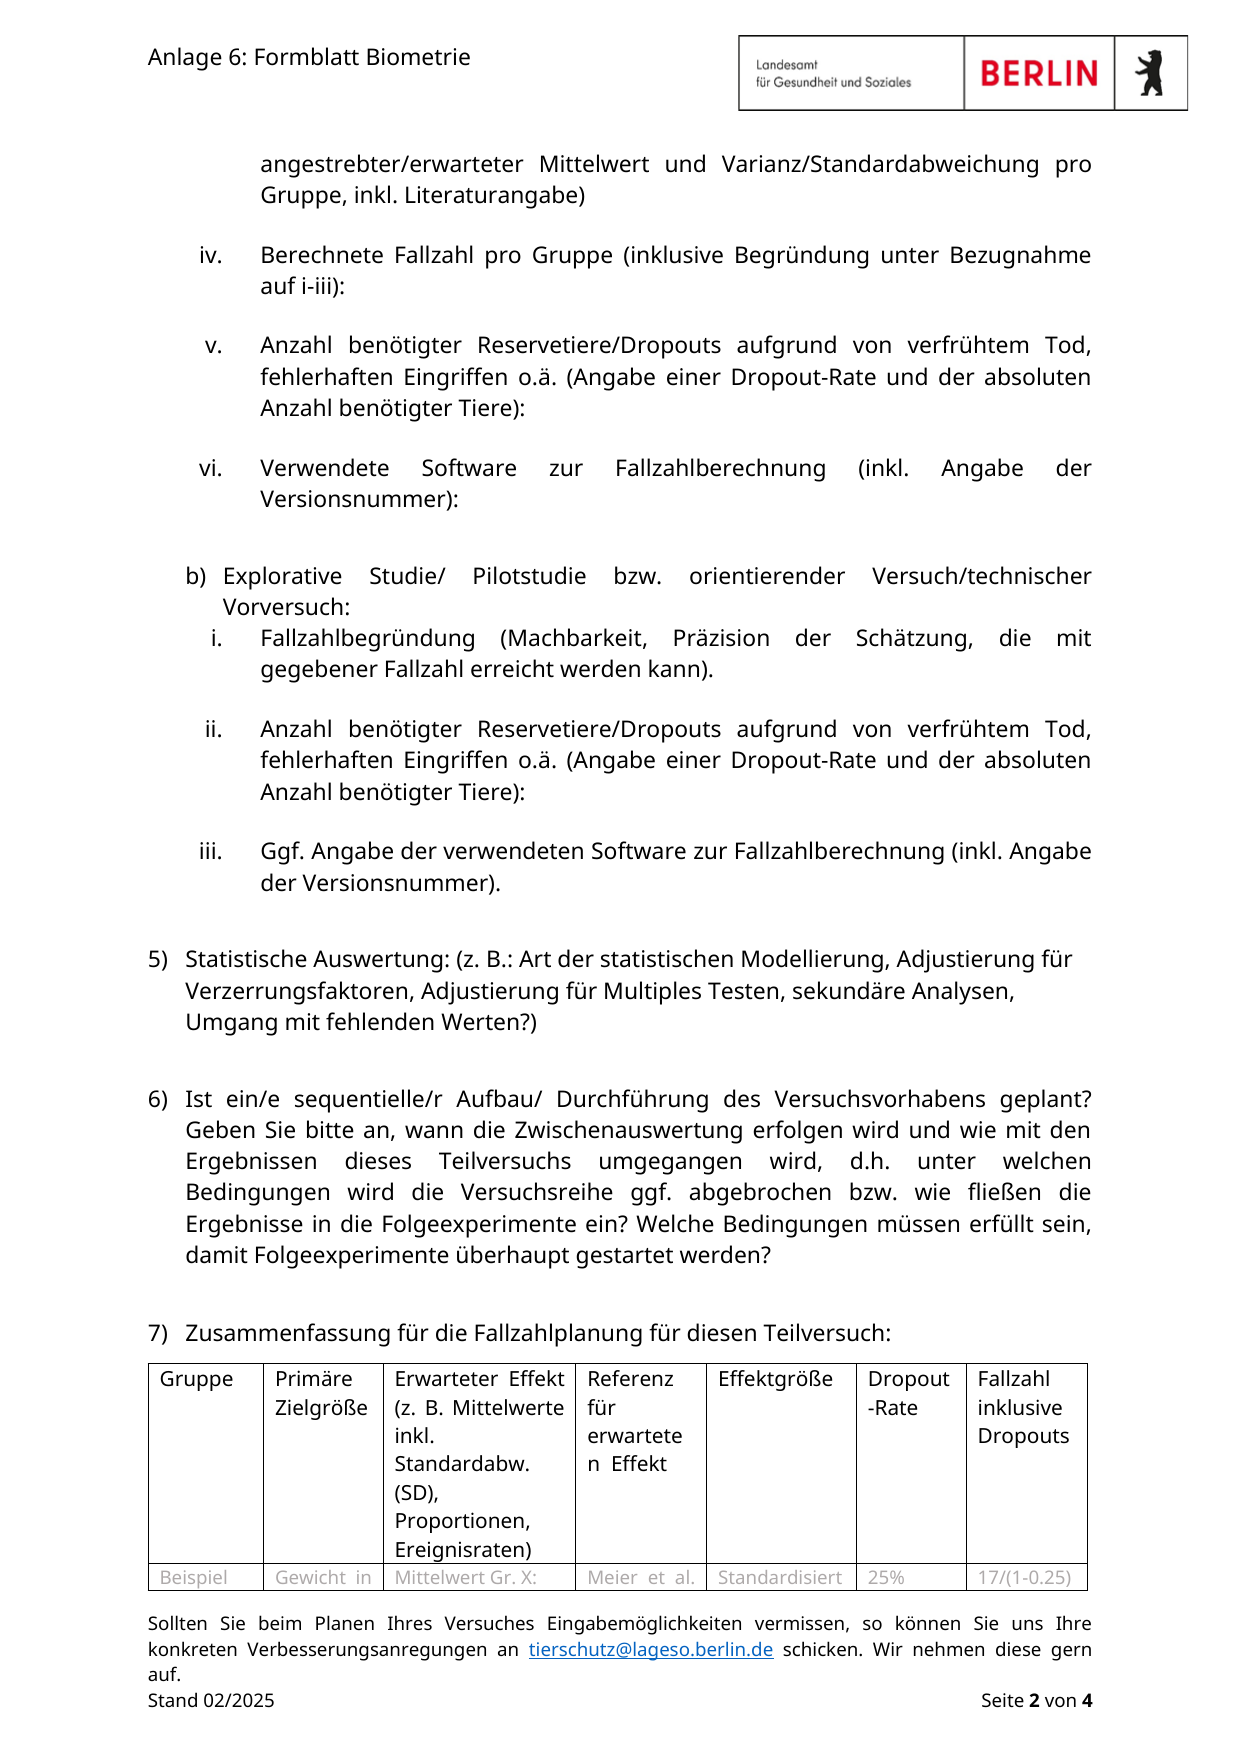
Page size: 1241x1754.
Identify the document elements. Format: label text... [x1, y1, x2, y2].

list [223, 148, 1093, 210]
list Fallzahlbegründung (Machbarkeit, Präzision der Schätzung, die mit gegebener Fallzahl erreicht werden kann). [223, 622, 1093, 685]
list Verwendete Software zur Fallzahlberechnung (inkl. Angabe der Versionsnummer): [223, 452, 1093, 514]
list Berechnete Fallzahl pro Gruppe (inklusive Begründung unter Bezugnahme auf i-iii): [223, 238, 1093, 301]
table_header Gruppe [149, 1364, 263, 1563]
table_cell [149, 1564, 263, 1590]
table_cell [967, 1564, 1087, 1590]
list Anzahl benötigter Reservetiere/Dropouts aufgrund von verfrühtem Tod, fehlerhaften Eingriffen o.ä. (Angabe einer Dropout-Rate und der absoluten Anzahl benötigter Tiere): [223, 329, 1093, 423]
list Explorative Studie/ Pilotstudie bzw. orientierender Versuch/technischer Vorversuch: [185, 560, 1093, 622]
table_cell Gewicht in g [264, 1564, 383, 1590]
list Ist ein/e sequentielle/r Aufbau/ Durchführung des Versuchsvorhabens geplant? Geben Sie bitte an, wann die Zwischenauswertung erfolgen wird und wie mit den Ergebnissen dieses Teilversuchs umgegangen wird, d.h. unter welchen Bedingungen wird die Versuchsreihe ggf. abgebrochen bzw. wie fließen die Ergebnisse in die Folgeexperimente ein? Welche Bedingungen müssen erfüllt sein, damit Folgeexperimente überhaupt gestartet werden? [148, 1083, 1093, 1270]
table_cell 25% [857, 1564, 966, 1590]
table_header Primäre Zielgröße [264, 1364, 383, 1563]
table_header Referenz für erwarteten Effekt [576, 1364, 706, 1563]
table_header Erwarteter Effekt (z. B. Mittelwerte inkl. Standardabw. (SD), Proportionen, Ereignisraten) [384, 1364, 575, 1563]
table_header Fallzahl inklusive Dropouts [967, 1364, 1087, 1563]
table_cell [707, 1564, 856, 1590]
list Anzahl benötigter Reservetiere/Dropouts aufgrund von verfrühtem Tod, fehlerhaften Eingriffen o.ä. (Angabe einer Dropout-Rate und der absoluten Anzahl benötigter Tiere): [223, 713, 1093, 807]
list Zusammenfassung für die Fallzahlplanung für diesen Teilversuch: [148, 1317, 1093, 1348]
table_header Dropout-Rate [857, 1364, 966, 1563]
list Ggf. Angabe der verwendeten Software zur Fallzahlberechnung (inkl. Angabe der Versionsnummer). [223, 835, 1093, 898]
table_header Effektgröße [707, 1364, 856, 1563]
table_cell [384, 1564, 575, 1590]
list Statistische Auswertung: (z. B.: Art der statistischen Modellierung, Adjustierung für Verzerrungsfaktoren, Adjustierung für Multiples Testen, sekundäre Analysen, Umgang mit fehlenden Werten?) [148, 943, 1093, 1037]
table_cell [576, 1564, 706, 1590]
picture [738, 35, 1189, 111]
